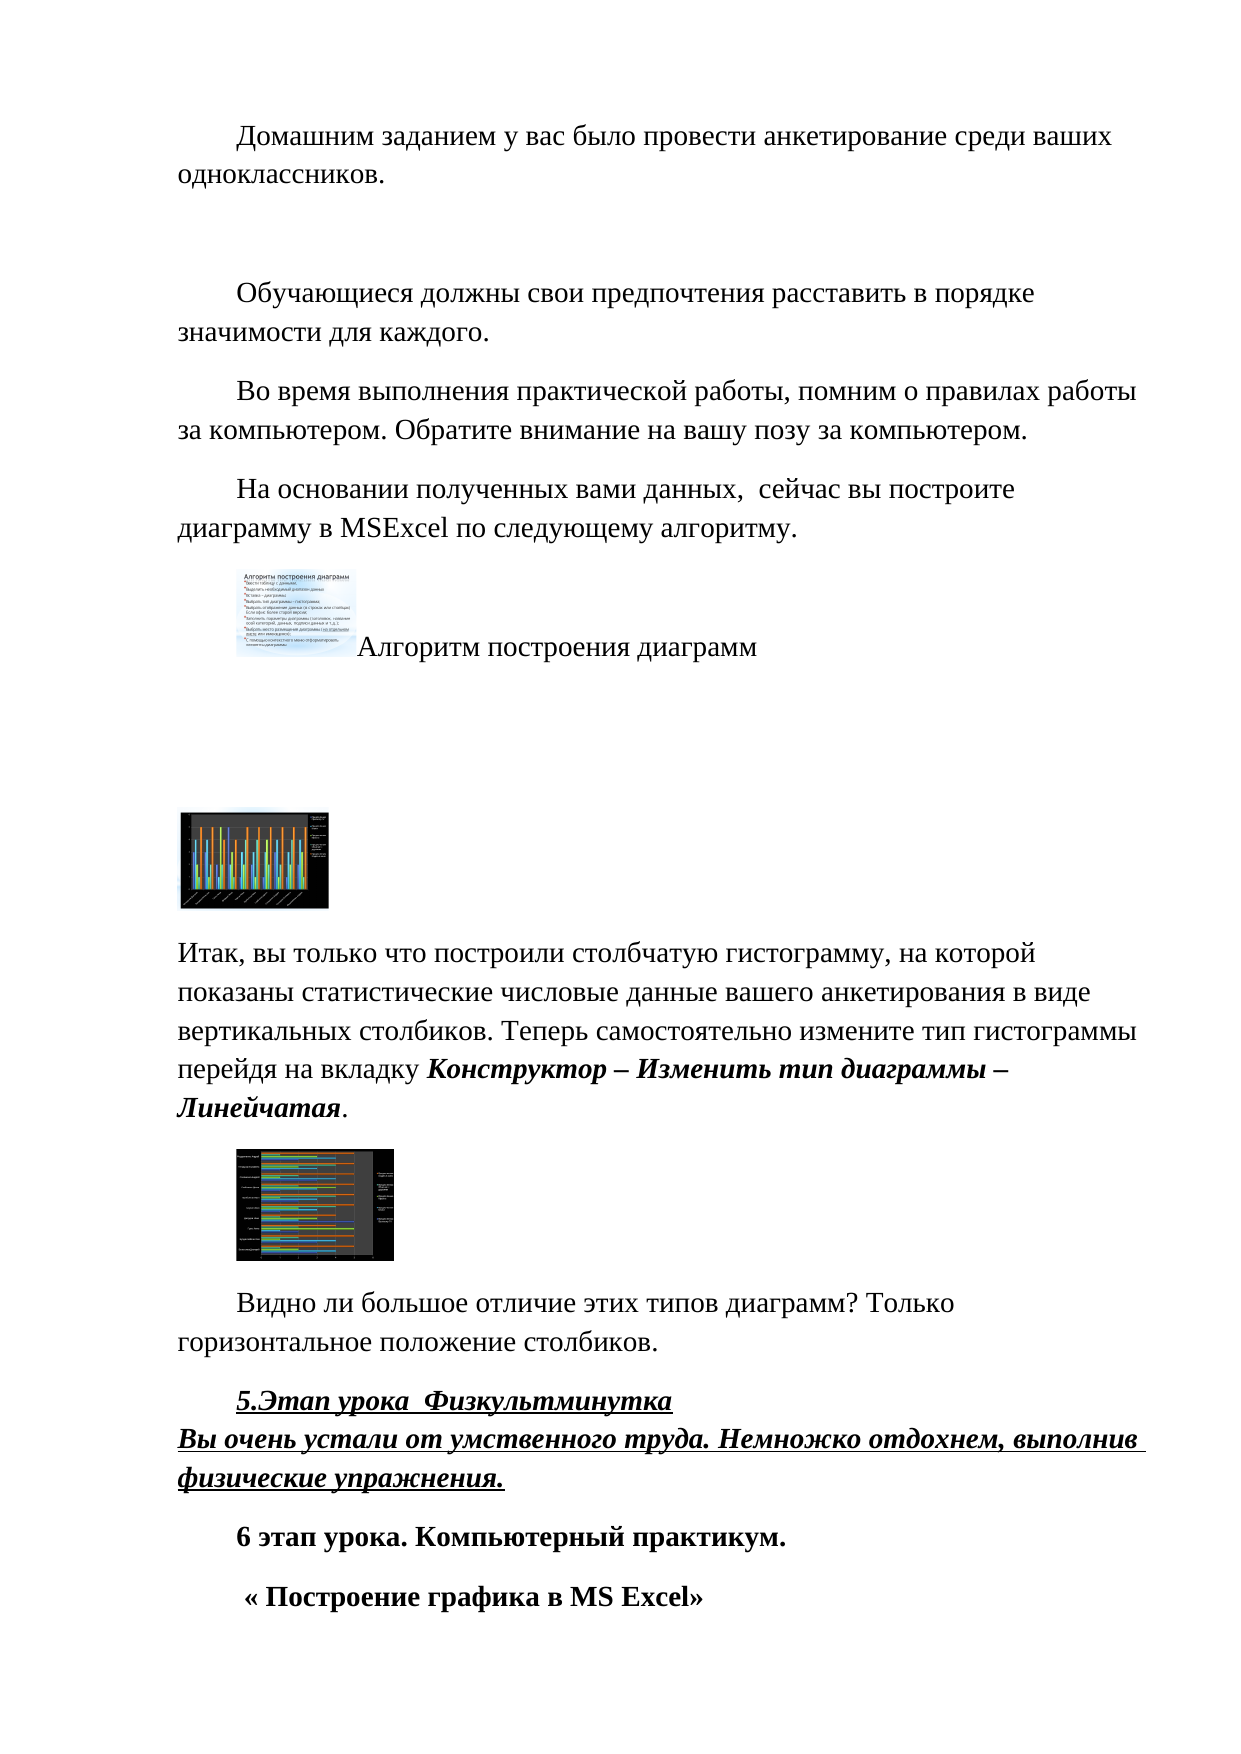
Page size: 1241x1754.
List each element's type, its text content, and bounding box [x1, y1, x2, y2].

text На основании полученных вами данных, сейчас вы построите диаграмму в MSExcel по следующему алгоритму. [177, 471, 1152, 543]
text Итак, вы только что построили столбчатую гистограмму, на которой показаны статистические числовые данные вашего анкетирования в виде вертикальных столбиков. Теперь самостоятельно измените тип гистограммы перейдя на вкладку Конструктор – Изменить тип диаграммы – Линейчатая. [177, 936, 1152, 1123]
text Домашним заданием у вас было провести анкетирование среди ваших одноклассников. [177, 118, 1152, 190]
text Алгоритм построения диаграмм [177, 569, 1152, 663]
text 5.Этап урока Физкультминутка Вы очень устали от умственного труда. Немножко отдохнем, выполнив физические упражнения. [177, 1383, 1152, 1494]
text Обучающиеся должны свои предпочтения расставить в порядке значимости для каждого. [177, 275, 1152, 347]
text « Построение графика в MS Excel» [177, 1579, 1152, 1612]
text Во время выполнения практической работы, помним о правилах работы за компьютером. Обратите внимание на вашу позу за компьютером. [177, 373, 1152, 445]
text 6 этап урока. Компьютерный практикум. [177, 1519, 1152, 1553]
text Видно ли большое отличие этих типов диаграмм? Только горизонтальное положение столбиков. [177, 1285, 1152, 1357]
